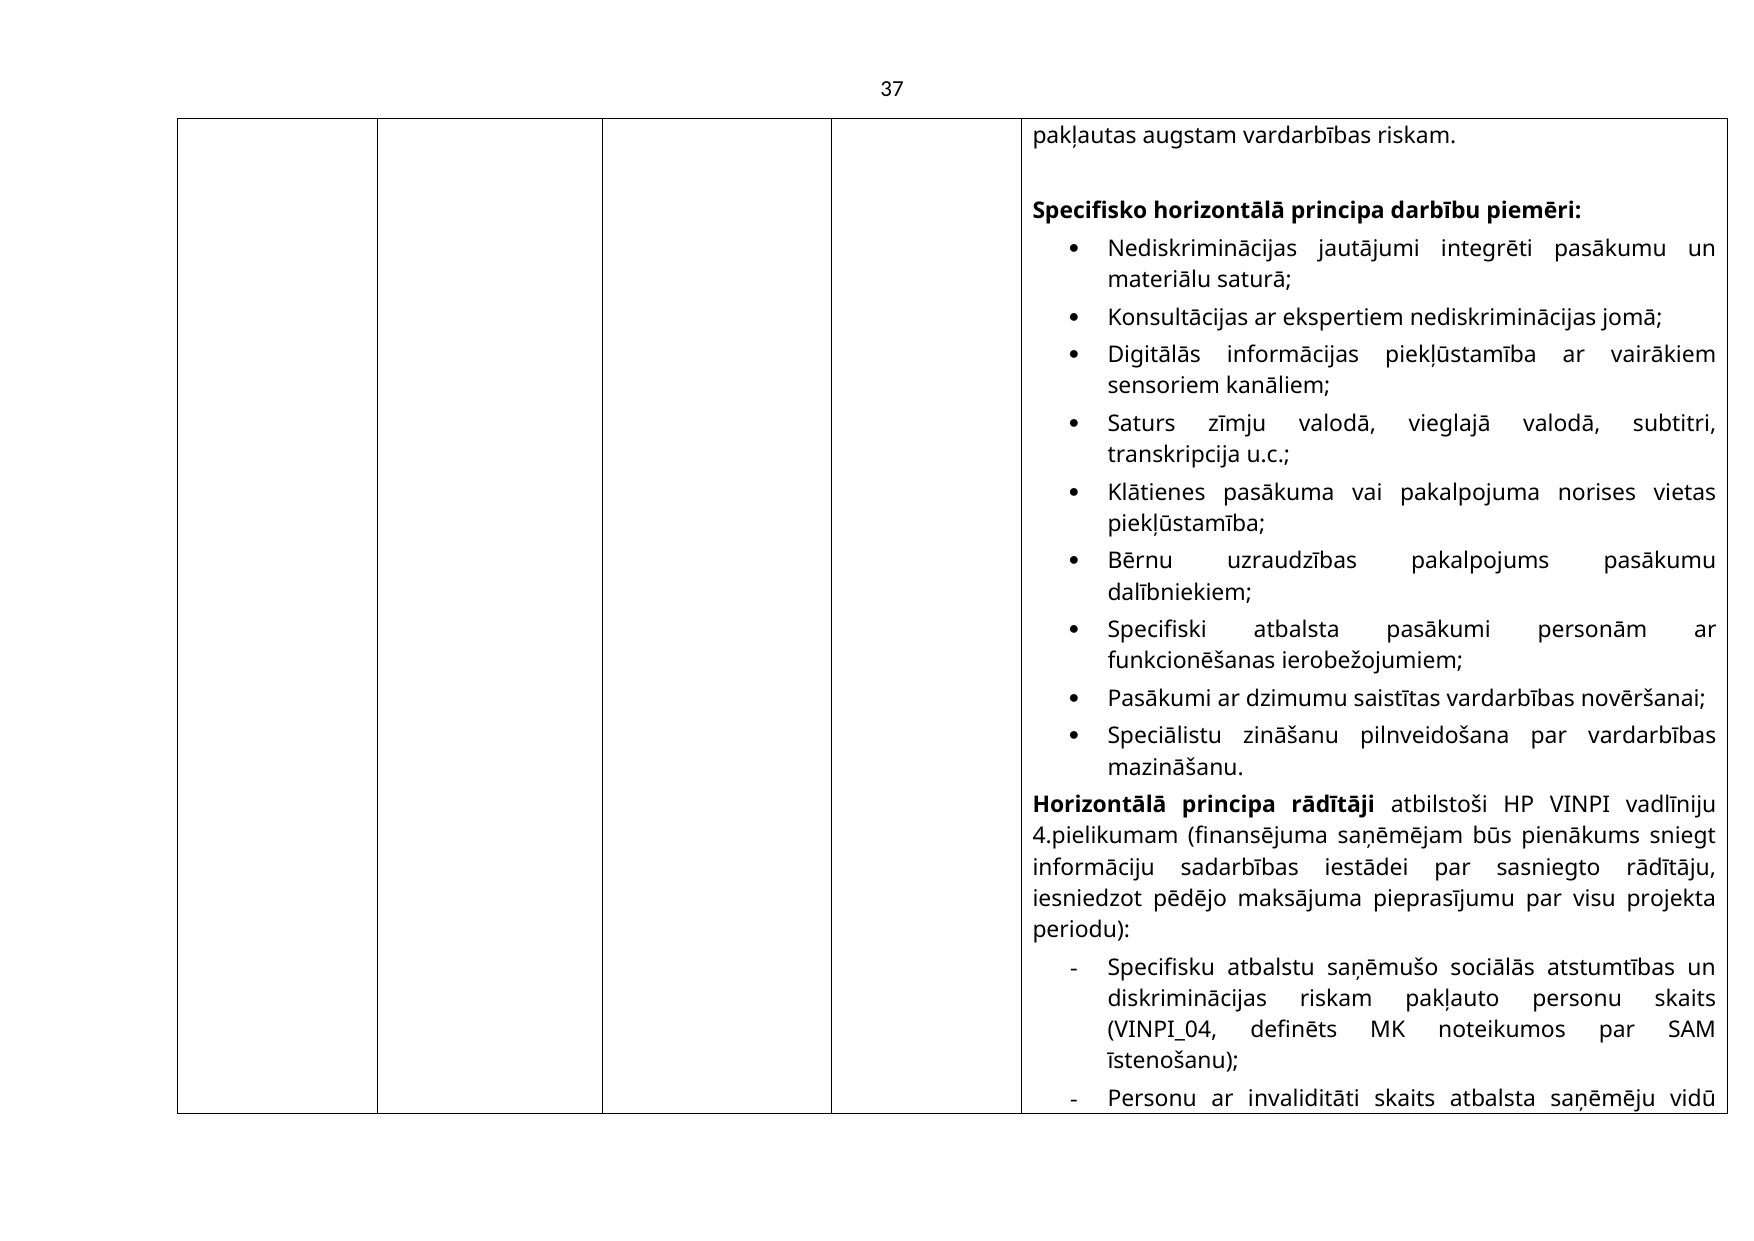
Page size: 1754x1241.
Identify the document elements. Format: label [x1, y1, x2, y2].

table_cell [603, 119, 831, 1113]
table_cell [378, 119, 602, 1113]
table_cell [1022, 119, 1727, 1113]
table_cell [832, 119, 1021, 1113]
